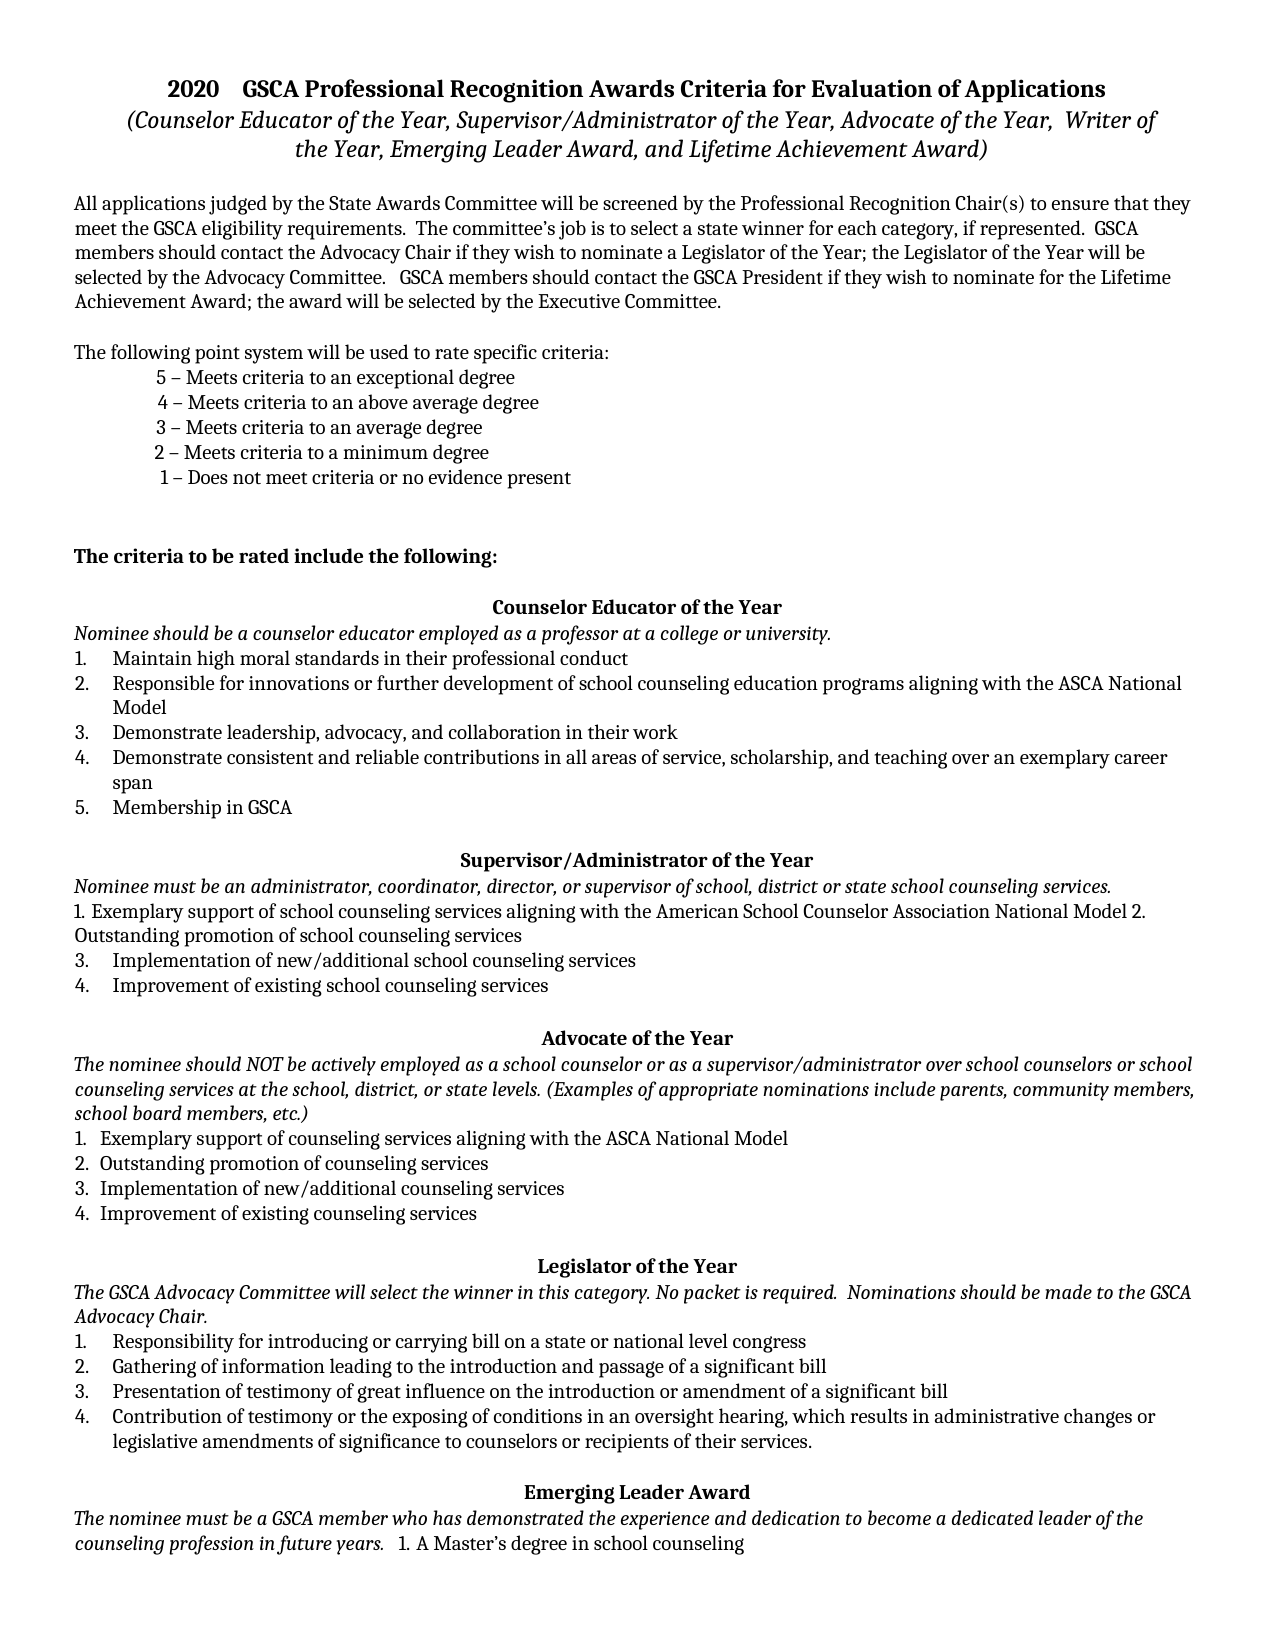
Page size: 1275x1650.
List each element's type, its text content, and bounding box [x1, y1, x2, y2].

list Implementation of new/additional counseling services [75, 1177, 1199, 1201]
text The nominee must be a GSCA member who has demonstrated the experience and dedication to become a dedicated leader of the counseling profession in future years. 1. A Master’s degree in school counseling [73, 1506, 1175, 1556]
list Gathering of information leading to the introduction and passage of a significant bill [75, 1355, 1199, 1379]
list Outstanding promotion of counseling services [75, 1152, 1199, 1176]
subtitle Legislator of the Year [75, 1255, 1199, 1279]
text All applications judged by the State Awards Committee will be screened by the Professional Recognition Chair(s) to ensure that they meet the GSCA eligibility requirements. The committee’s job is to select a state winner for each category, if represented. GSCA members should contact the Advocacy Chair if they wish to nominate a Legislator of the Year; the Legislator of the Year will be selected by the Advocacy Committee. GSCA members should contact the GSCA President if they wish to nominate for the Lifetime Achievement Award; the award will be selected by the Executive Committee. [73, 192, 1199, 314]
list Maintain high moral standards in their professional conduct [75, 646, 1199, 670]
text 1. Exemplary support of school counseling services aligning with the American School Counselor Association National Model 2. Outstanding promotion of school counseling services [73, 899, 1199, 948]
list Responsibility for introducing or carrying bill on a state or national level congress [75, 1330, 1199, 1354]
text 5 – Meets criteria to an exceptional degree [73, 366, 1204, 390]
text 1 – Does not meet criteria or no evidence present [73, 466, 1204, 490]
text The nominee should NOT be actively employed as a school counselor or as a supervisor/administrator over school counselors or school counseling services at the school, district, or state levels. (Examples of appropriate nominations include parents, community members, school board members, etc.) [73, 1053, 1204, 1126]
text The GSCA Advocacy Committee will select the winner in this category. No packet is required. Nominations should be made to the GSCA Advocacy Chair. [73, 1281, 1204, 1329]
list Improvement of existing counseling services [75, 1202, 1199, 1226]
text Nominee must be an administrator, coordinator, director, or supervisor of school, district or state school counseling services. [73, 874, 1204, 898]
list Implementation of new/additional school counseling services [75, 949, 1199, 973]
list Exemplary support of counseling services aligning with the ASCA National Model [75, 1127, 1199, 1151]
list Demonstrate leadership, advocacy, and collaboration in their work [75, 721, 1199, 745]
text 2 – Meets criteria to a minimum degree [73, 441, 1204, 465]
text 4 – Meets criteria to an above average degree [73, 391, 1204, 415]
subtitle Advocate of the Year [75, 1027, 1199, 1051]
list Improvement of existing school counseling services [75, 974, 1199, 998]
text The following point system will be used to rate specific criteria: [73, 341, 1199, 365]
list Presentation of testimony of great influence on the introduction or amendment of a significant bill [75, 1380, 1199, 1404]
text The criteria to be rated include the following: [73, 544, 1029, 568]
list Demonstrate consistent and reliable contributions in all areas of service, scholarship, and teaching over an exemplary career span [75, 746, 1199, 794]
list Responsible for innovations or further development of school counseling education programs aligning with the ASCA National Model [75, 671, 1199, 720]
text Nominee should be a counselor educator employed as a professor at a college or university. [73, 621, 1204, 645]
list Membership in GSCA [75, 796, 1199, 819]
subtitle Counselor Educator of the Year [75, 596, 1199, 619]
text 3 – Meets criteria to an average degree [73, 416, 1204, 440]
text (Counselor Educator of the Year, Supervisor/Administrator of the Year, Advocate of the Year, Writer of the Year, Emerging Leader Award, and Lifetime Achievement Award) [122, 106, 1162, 163]
subtitle Emerging Leader Award [75, 1481, 1199, 1504]
list Contribution of testimony or the exposing of conditions in an oversight hearing, which results in administrative changes or legislative amendments of significance to counselors or recipients of their services. [75, 1405, 1199, 1454]
subtitle GSCA Professional Recognition Awards Criteria for Evaluation of Applications [75, 75, 1199, 104]
subtitle Supervisor/Administrator of the Year [75, 848, 1199, 872]
